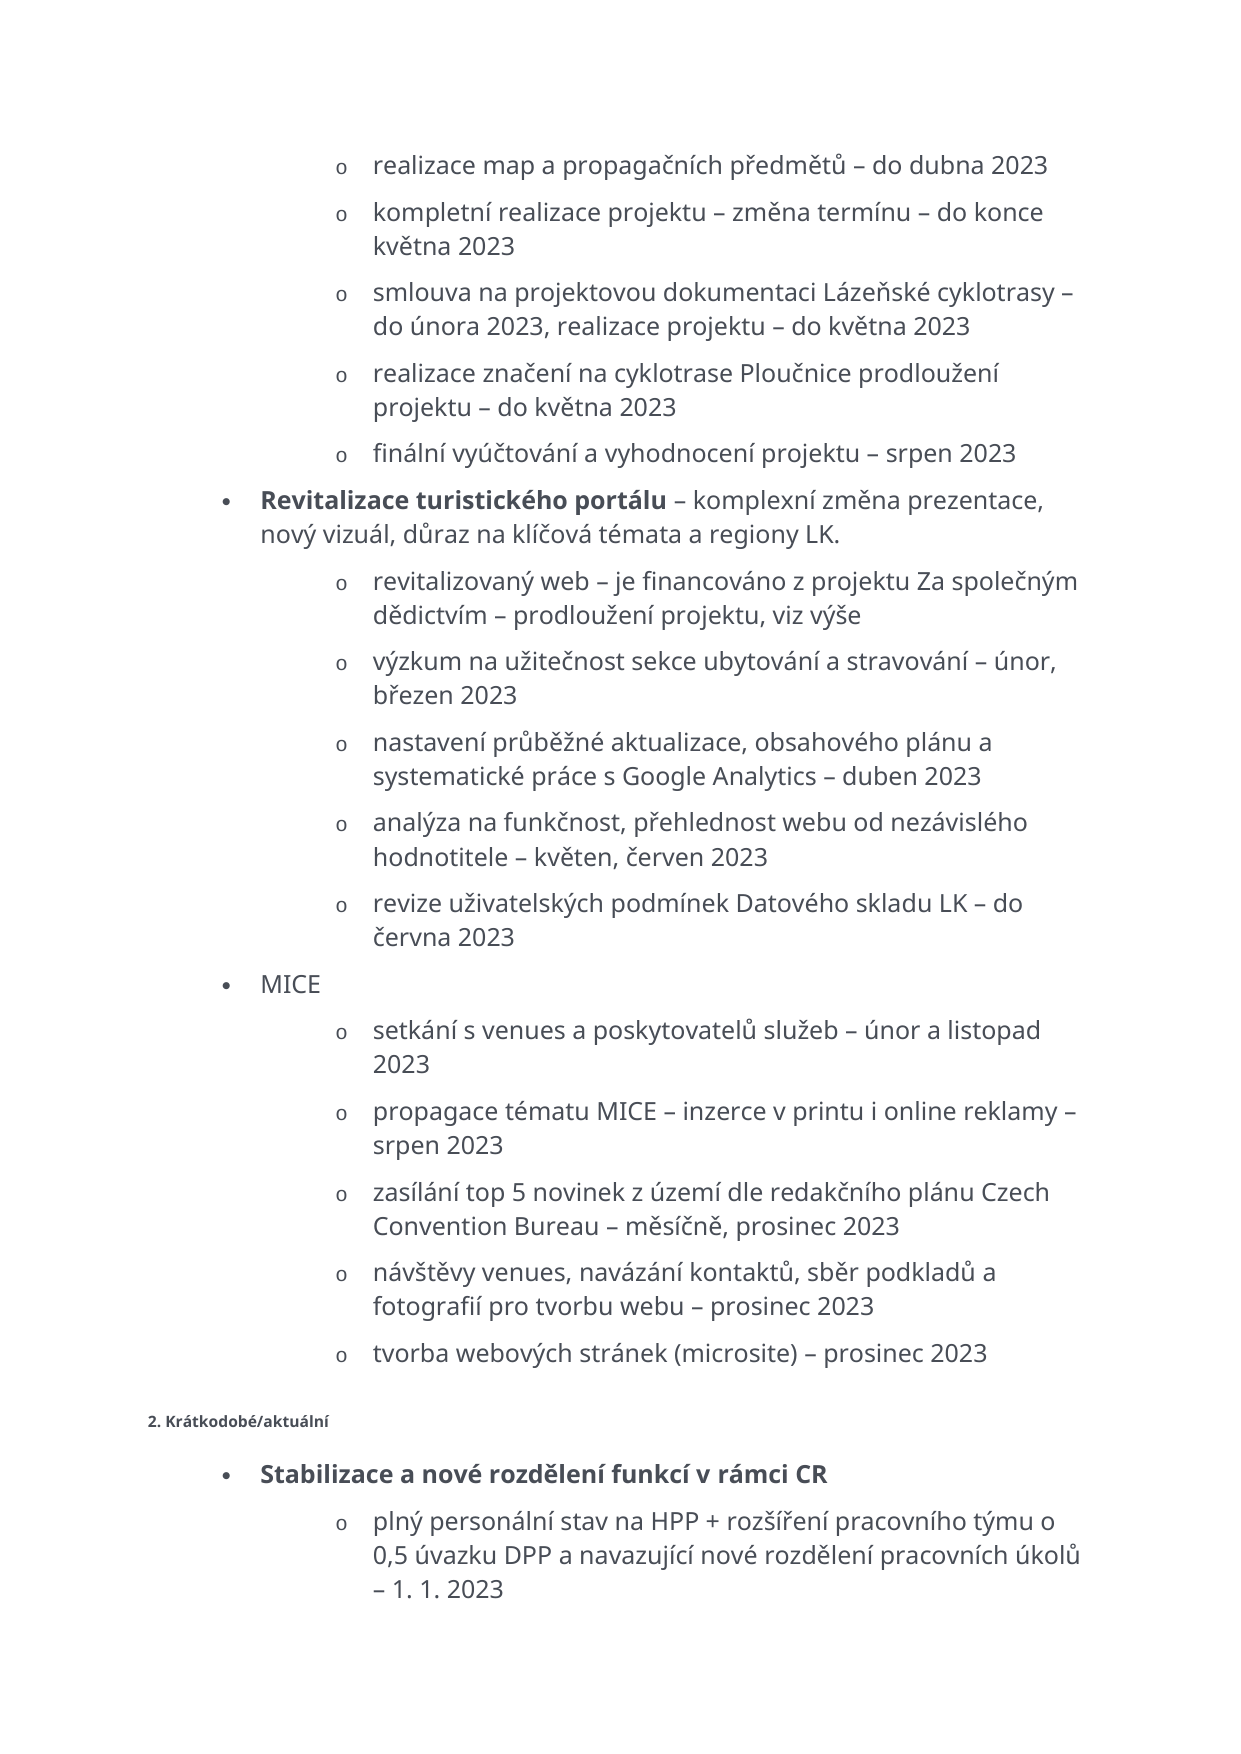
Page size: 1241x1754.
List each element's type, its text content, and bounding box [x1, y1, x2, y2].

list setkání s venues a poskytovatelů služeb – únor a listopad 2023 [335, 1013, 1093, 1081]
list propagace tématu MICE – inzerce v printu i online reklamy – srpen 2023 [335, 1093, 1093, 1162]
list realizace map a propagačních předmětů – do dubna 2023 [335, 148, 1093, 182]
list MICE [223, 966, 1093, 1000]
list návštěvy venues, navázání kontaktů, sběr podkladů a fotografií pro tvorbu webu – prosinec 2023 [335, 1255, 1093, 1323]
list výzkum na užitečnost sekce ubytování a stravování – únor, březen 2023 [335, 644, 1093, 712]
list analýza na funkčnost, přehlednost webu od nezávislého hodnotitele – květen, červen 2023 [335, 805, 1093, 873]
list revitalizovaný web – je financováno z projektu Za společným dědictvím – prodloužení projektu, viz výše [335, 563, 1093, 631]
list plný personální stav na HPP + rozšíření pracovního týmu o 0,5 úvazku DPP a navazující nové rozdělení pracovních úkolů – 1. 1. 2023 [335, 1503, 1093, 1606]
text 2. Krátkodobé/aktuální [148, 1394, 1093, 1432]
list Stabilizace a nové rozdělení funkcí v rámci CR [223, 1457, 1093, 1491]
list revize uživatelských podmínek Datového skladu LK – do června 2023 [335, 886, 1093, 954]
list Revitalizace turistického portálu – komplexní změna prezentace, nový vizuál, důraz na klíčová témata a regiony LK. [223, 483, 1093, 551]
list tvorba webových stránek (microsite) – prosinec 2023 [335, 1335, 1093, 1369]
list realizace značení na cyklotrase Ploučnice prodloužení projektu – do května 2023 [335, 355, 1093, 423]
list smlouva na projektovou dokumentaci Lázeňské cyklotrasy – do února 2023, realizace projektu – do května 2023 [335, 275, 1093, 343]
list nastavení průběžné aktualizace, obsahového plánu a systematické práce s Google Analytics – duben 2023 [335, 724, 1093, 793]
list kompletní realizace projektu – změna termínu – do konce května 2023 [335, 194, 1093, 262]
list finální vyúčtování a vyhodnocení projektu – srpen 2023 [335, 436, 1093, 470]
list zasílání top 5 novinek z území dle redakčního plánu Czech Convention Bureau – měsíčně, prosinec 2023 [335, 1174, 1093, 1242]
